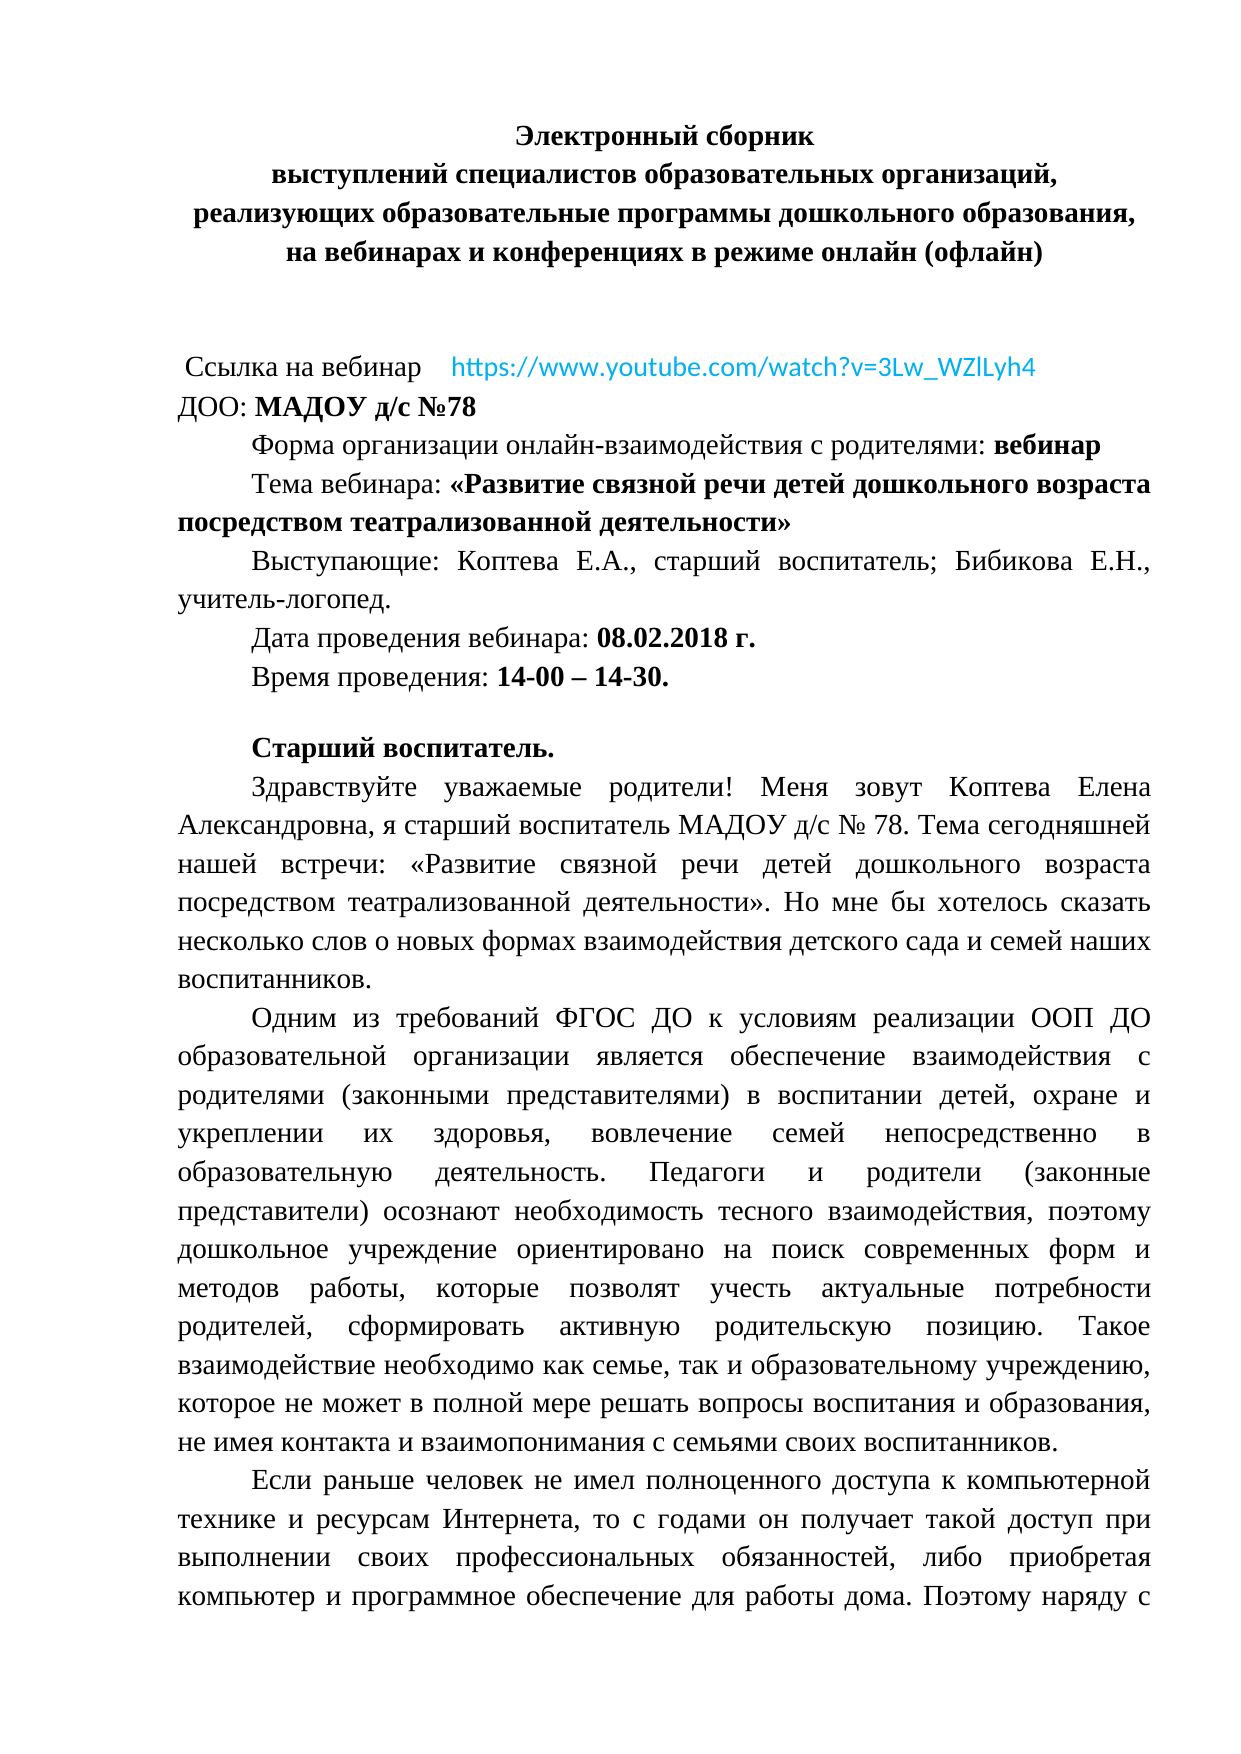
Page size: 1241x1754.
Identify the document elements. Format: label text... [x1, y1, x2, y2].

text Тема вебинара: «Развитие связной речи детей дошкольного возраста посредством театрализованной деятельности» [177, 466, 1152, 538]
text Здравствуйте уважаемые родители! Меня зовут Коптева Елена Александровна, я старший воспитатель МАДОУ д/с № 78. Тема сегодняшней нашей встречи: «Развитие связной речи детей дошкольного возраста посредством театрализованной деятельности». Но мне бы хотелось сказать несколько слов о новых формах взаимодействия детского сада и семей наших воспитанников. [177, 769, 1152, 995]
text ДОО: МАДОУ д/с №78 [177, 389, 1152, 422]
text Время проведения: 14-00 – 14-30. [177, 659, 1152, 692]
text Электронный сборник [177, 118, 1152, 152]
text Старший воспитатель. [177, 730, 1152, 764]
text Дата проведения вебинара: 08.02.2018 г. [177, 620, 1152, 654]
text Одним из требований ФГОС ДО к условиям реализации ООП ДО образовательной организации является обеспечение взаимодействия с родителями (законными представителями) в воспитании детей, охране и укреплении их здоровья, вовлечение семей непосредственно в образовательную деятельность. Педагоги и родители (законные представители) осознают необходимость тесного взаимодействия, поэтому дошкольное учреждение ориентировано на поиск современных форм и методов работы, которые позволят учесть актуальные потребности родителей, сформировать активную родительскую позицию. Такое взаимодействие необходимо как семье, так и образовательному учреждению, которое не может в полной мере решать вопросы воспитания и образования, не имея контакта и взаимопонимания с семьями своих воспитанников. [177, 1000, 1152, 1457]
text Форма организации онлайн-взаимодействия с родителями: вебинар [177, 427, 1152, 461]
text выступлений специалистов образовательных организаций, реализующих образовательные программы дошкольного образования, на вебинарах и конференциях в режиме онлайн (офлайн) [177, 157, 1152, 267]
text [177, 1462, 1152, 1612]
text Ссылка на вебинар https://www.youtube.com/watch?v=3Lw_WZlLyh4 [177, 349, 1152, 384]
text Выступающие: Коптева Е.А., старший воспитатель; Бибикова Е.Н., учитель-логопед. [177, 543, 1152, 615]
